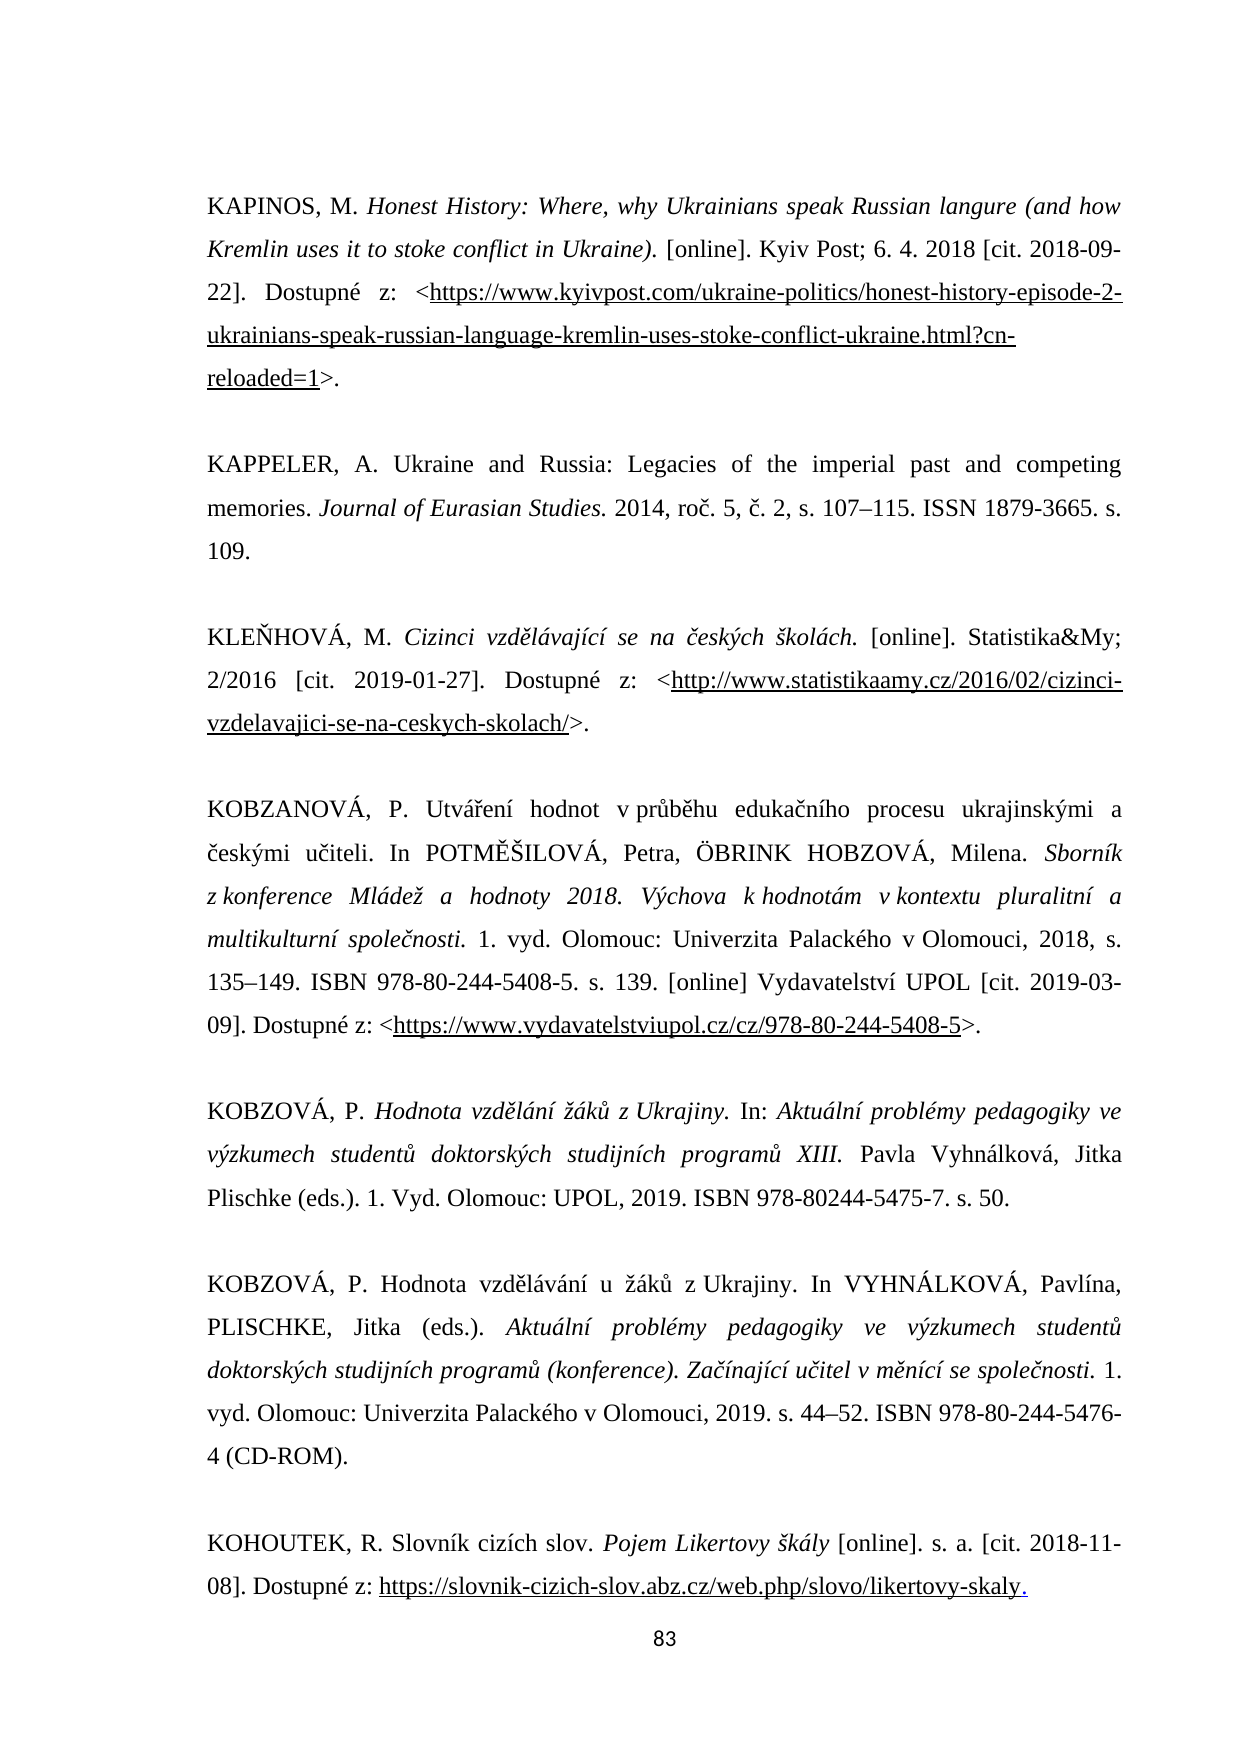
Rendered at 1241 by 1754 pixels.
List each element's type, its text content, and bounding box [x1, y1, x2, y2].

text KOBZANOVÁ, P. Utváření hodnot v průběhu edukačního procesu ukrajinskými a českými učiteli. In POTMĚŠILOVÁ, Petra, ÖBRINK HOBZOVÁ, Milena. Sborník z konference Mládež a hodnoty 2018. Výchova k hodnotám v kontextu pluralitní a multikulturní společnosti. 1. vyd. Olomouc: Univerzita Palackého v Olomouci, 2018, s. 135–149. ISBN 978-80-244-5408-5. s. 139. [online] Vydavatelství UPOL [cit. 2019-03-09]. Dostupné z: <https://www.vydavatelstviupol.cz/cz/978-80-244-5408-5>. [207, 794, 1122, 1039]
text KAPPELER, A. Ukraine and Russia: Legacies of the imperial past and competing memories. Journal of Eurasian Studies. 2014, roč. 5, č. 2, s. 107–115. ISSN 1879-3665. s. 109. [207, 449, 1122, 564]
text KLEŇHOVÁ, M. Cizinci vzdělávající se na českých školách. [online]. Statistika&My; 2/2016 [cit. 2019-01-27]. Dostupné z: <http://www.statistikaamy.cz/2016/02/cizinci-vzdelavajici-se-na-ceskych-skolach/>. [207, 622, 1122, 737]
text KAPINOS, M. Honest History: Where, why Ukrainians speak Russian langure (and how Kremlin uses it to stoke conflict in Ukraine). [online]. Kyiv Post; 6. 4. 2018 [cit. 2018-09-22]. Dostupné z: <https://www.kyivpost.com/ukraine-politics/honest-history-episode-2-ukrainians-speak-russian-language-kremlin-uses-stoke-conflict-ukraine.html?cn-reloaded=1>. [207, 191, 1122, 392]
text KOHOUTEK, R. Slovník cizích slov. Pojem Likertovy škály [online]. s. a. [cit. 2018-11-08]. Dostupné z: https://slovnik-cizich-slov.abz.cz/web.php/slovo/likertovy-skaly. [207, 1528, 1122, 1599]
text KOBZOVÁ, P. Hodnota vzdělání žáků z Ukrajiny. In: Aktuální problémy pedagogiky ve výzkumech studentů doktorských studijních programů XIII. Pavla Vyhnálková, Jitka Plischke (eds.). 1. Vyd. Olomouc: UPOL, 2019. ISBN 978-80244-5475-7. s. 50. [207, 1096, 1122, 1211]
text KOBZOVÁ, P. Hodnota vzdělávání u žáků z Ukrajiny. In VYHNÁLKOVÁ, Pavlína, PLISCHKE, Jitka (eds.). Aktuální problémy pedagogiky ve výzkumech studentů doktorských studijních programů (konference). Začínající učitel v měnící se společnosti. 1. vyd. Olomouc: Univerzita Palackého v Olomouci, 2019. s. 44–52. ISBN 978-80-244-5476-4 (CD-ROM). [207, 1269, 1122, 1470]
